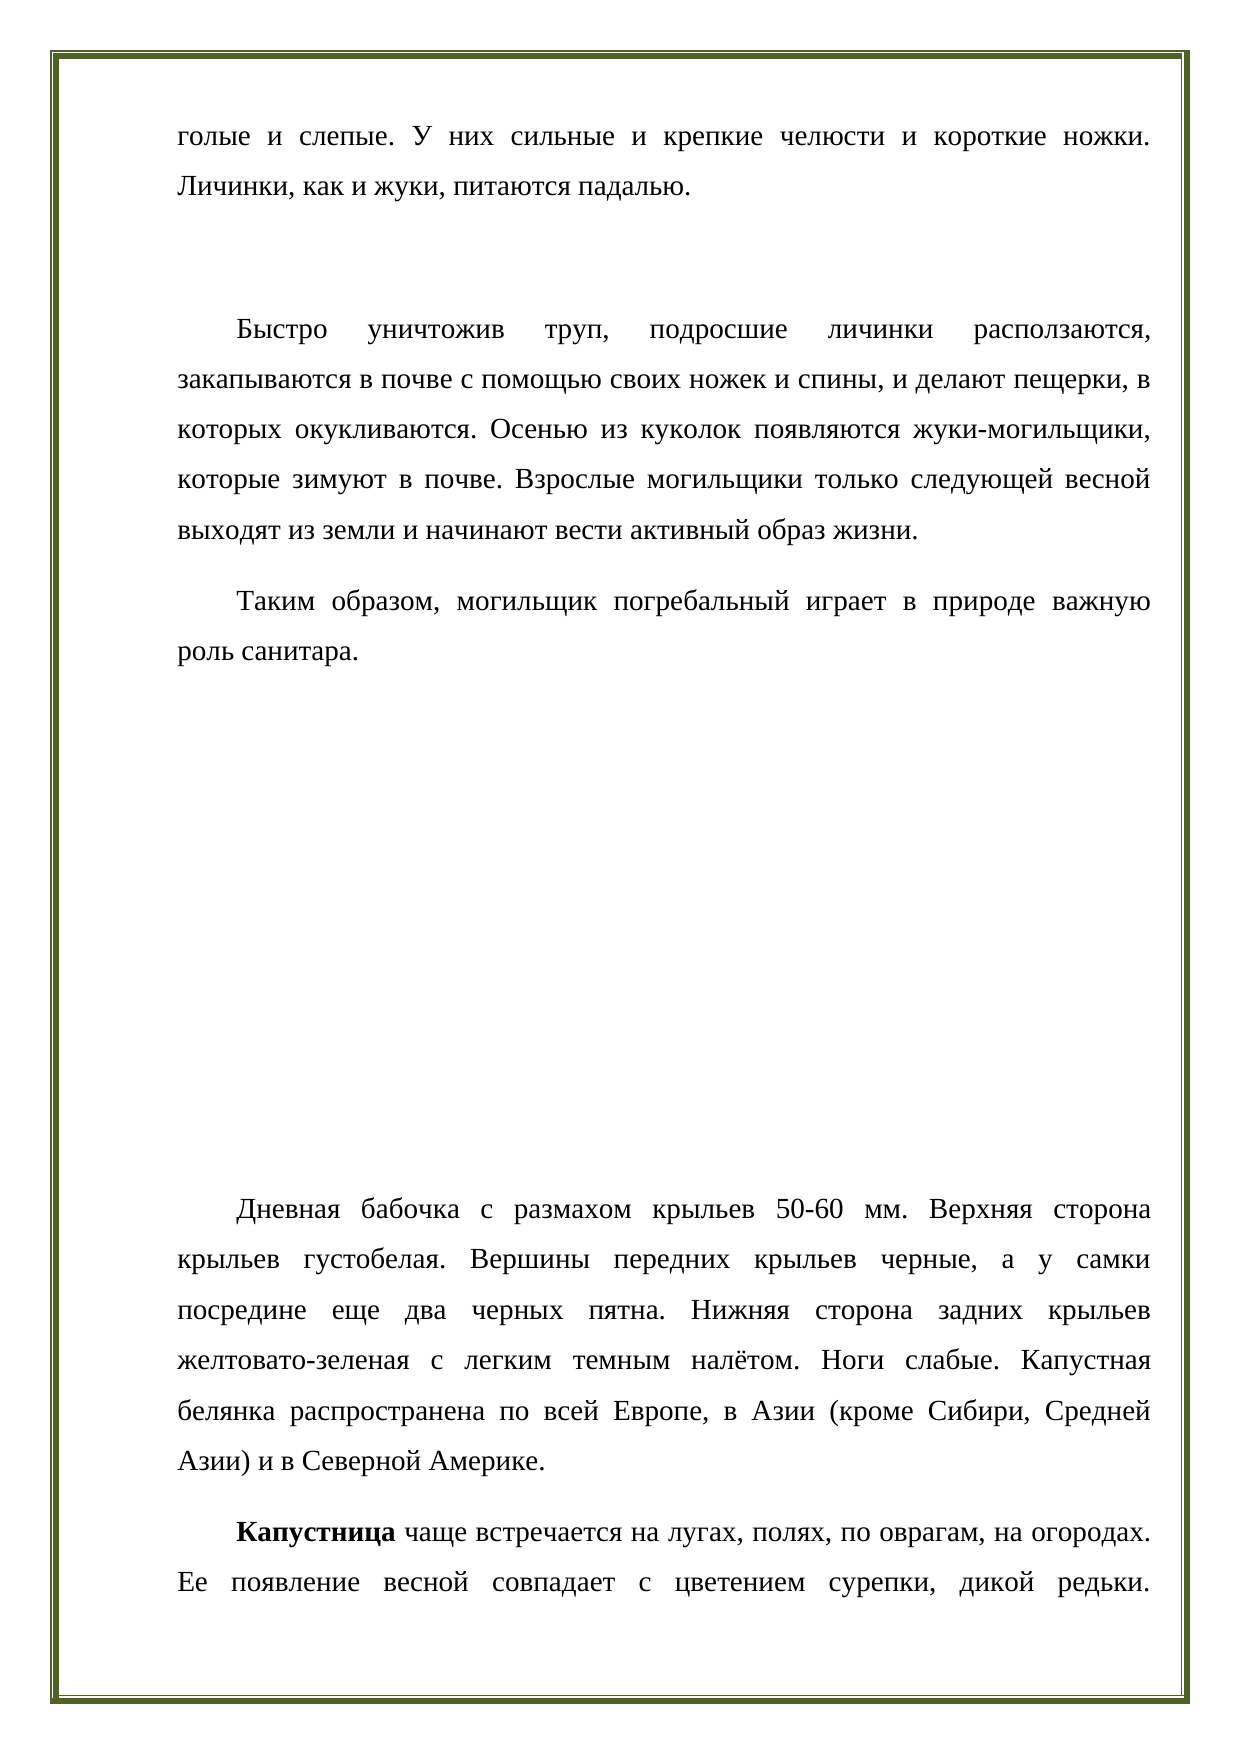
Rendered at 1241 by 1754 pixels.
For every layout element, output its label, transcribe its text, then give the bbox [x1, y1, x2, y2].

text Дневная бабочка с размахом крыльев 50-60 мм. Верхняя сторона крыльев густобелая. Вершины передних крыльев черные, а у самки посредине еще два черных пятна. Нижняя сторона задних крыльев желтовато-зеленая с легким темным налётом. Ноги слабые. Капустная белянка распространена по всей Европе, в Азии (кроме Сибири, Средней Азии) и в Северной Америке. [177, 1191, 1152, 1476]
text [177, 1514, 1152, 1598]
text Быстро уничтожив труп, подросшие личинки расползаются, закапываются в почве с помощью своих ножек и спины, и делают пещерки, в которых окукливаются. Осенью из куколок появляются жуки-могильщики, которые зимуют в почве. Взрослые могильщики только следующей весной выходят из земли и начинают вести активный образ жизни. [177, 311, 1152, 546]
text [177, 118, 1152, 202]
text Таким образом, могильщик погребальный играет в природе важную роль санитара. [177, 583, 1152, 667]
